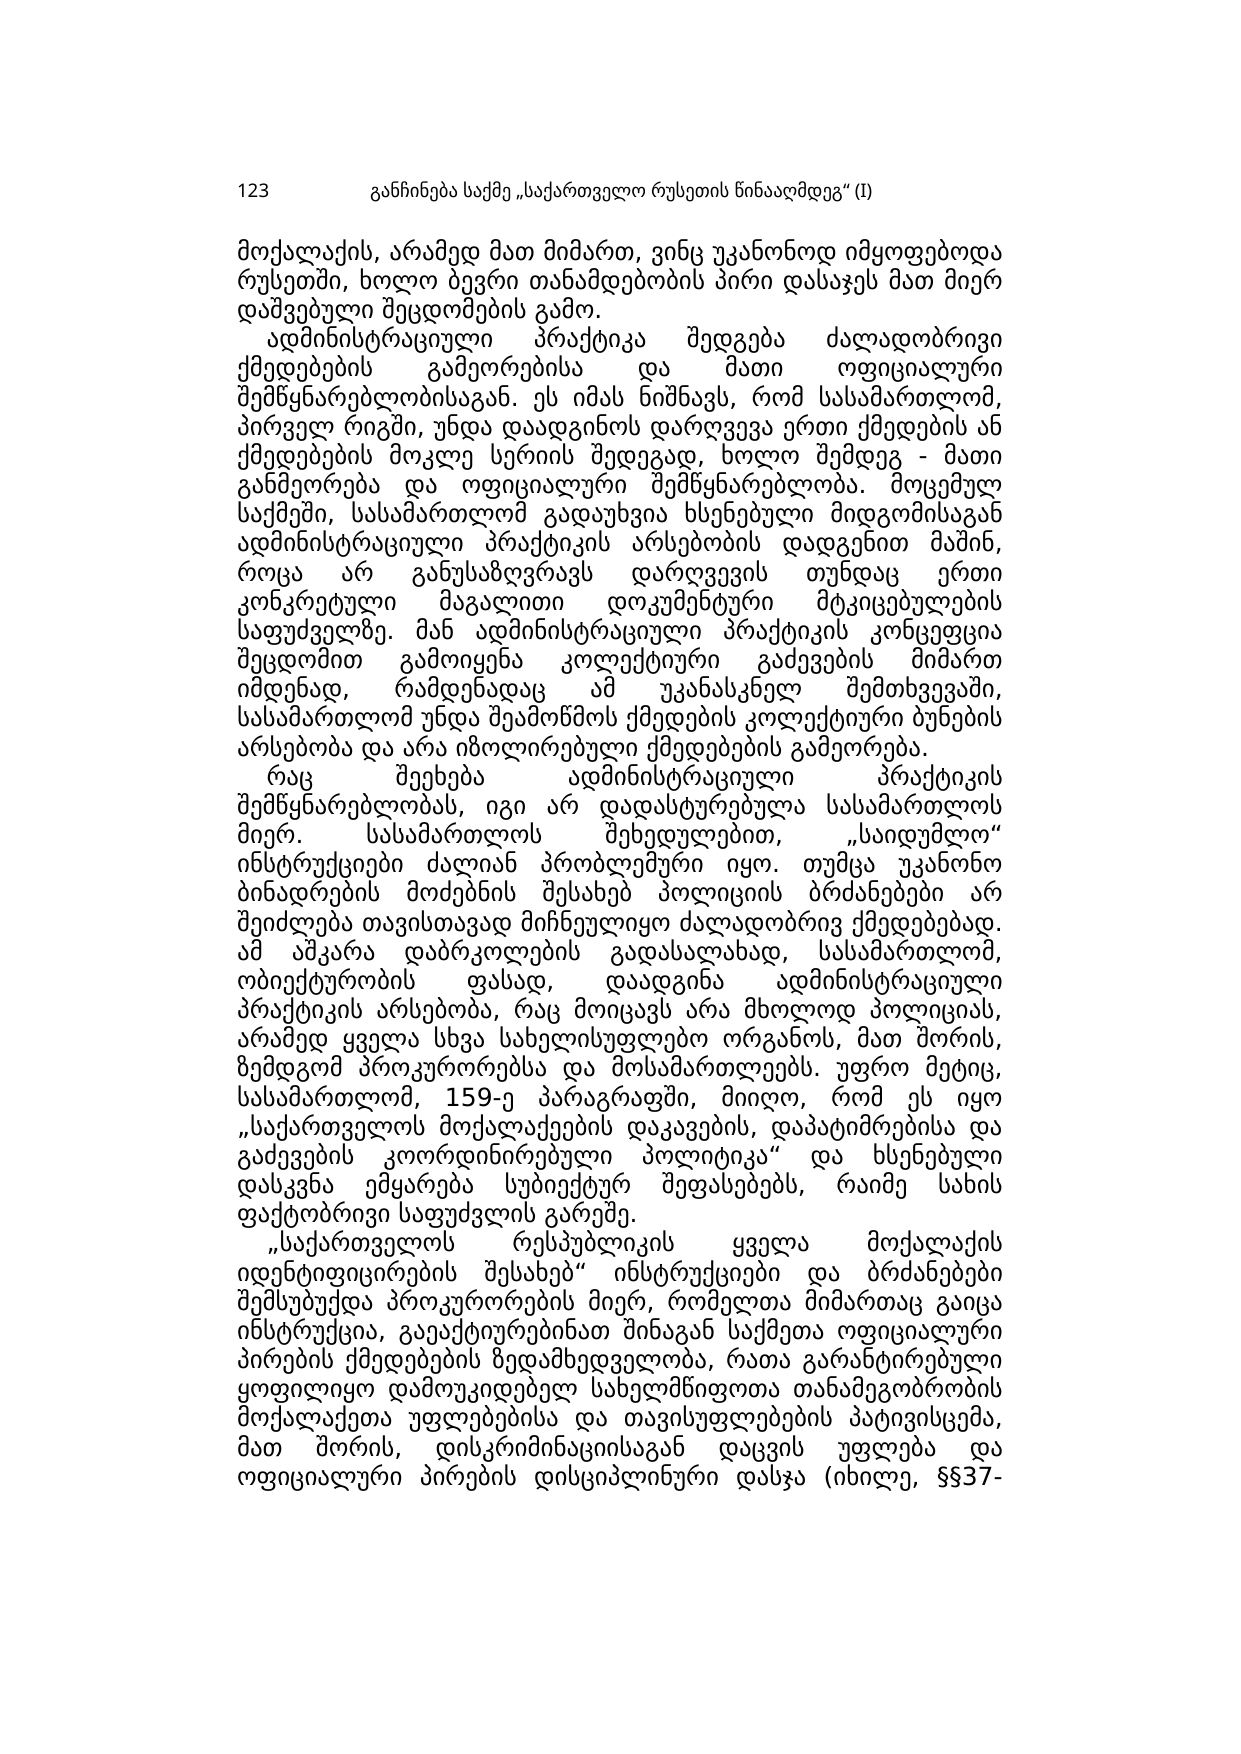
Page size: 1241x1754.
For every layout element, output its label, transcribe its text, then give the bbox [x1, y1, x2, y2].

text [237, 237, 1003, 324]
text ადმინისტრაციული პრაქტიკა შედგება ძალადობრივი ქმედებების გამეორებისა და მათი ოფიციალური შემწყნარებლობისაგან. ეს იმას ნიშნავს, რომ სასამართლომ, პირველ რიგში, უნდა დაადგინოს დარღვევა ერთი ქმედების ან ქმედებების მოკლე სერიის შედეგად, ხოლო შემდეგ - მათი განმეორება და ოფიციალური შემწყნარებლობა. მოცემულ საქმეში, სასამართლომ გადაუხვია ხსენებული მიდგომისაგან ადმინისტრაციული პრაქტიკის არსებობის დადგენით მაშინ, როცა არ განუსაზღვრავს დარღვევის თუნდაც ერთი კონკრეტული მაგალითი დოკუმენტური მტკიცებულების საფუძველზე. მან ადმინისტრაციული პრაქტიკის კონცეფცია შეცდომით გამოიყენა კოლექტიური გაძევების მიმართ იმდენად, რამდენადაც ამ უკანასკნელ შემთხვევაში, სასამართლომ უნდა შეამოწმოს ქმედების კოლექტიური ბუნების არსებობა და არა იზოლირებული ქმედებების გამეორება. [237, 324, 1003, 762]
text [237, 1228, 1003, 1491]
text რაც შეეხება ადმინისტრაციული პრაქტიკის შემწყნარებლობას, იგი არ დადასტურებულა სასამართლოს მიერ. სასამართლოს შეხედულებით, „საიდუმლო“ ინსტრუქციები ძალიან პრობლემური იყო. თუმცა უკანონო ბინადრების მოძებნის შესახებ პოლიციის ბრძანებები არ შეიძლება თავისთავად მიჩნეულიყო ძალადობრივ ქმედებებად. ამ აშკარა დაბრკოლების გადასალახად, სასამართლომ, ობიექტურობის ფასად, დაადგინა ადმინისტრაციული პრაქტიკის არსებობა, რაც მოიცავს არა მხოლოდ პოლიციას, არამედ ყველა სხვა სახელისუფლებო ორგანოს, მათ შორის, ზემდგომ პროკურორებსა და მოსამართლეებს. უფრო მეტიც, სასამართლომ, 159-ე პარაგრაფში, მიიღო, რომ ეს იყო „საქართველოს მოქალაქეების დაკავების, დაპატიმრებისა და გაძევების კოორდინირებული პოლიტიკა“ და ხსენებული დასკვნა ემყარება სუბიექტურ შეფასებებს, რაიმე სახის ფაქტობრივი საფუძვლის გარეშე. [237, 762, 1003, 1228]
